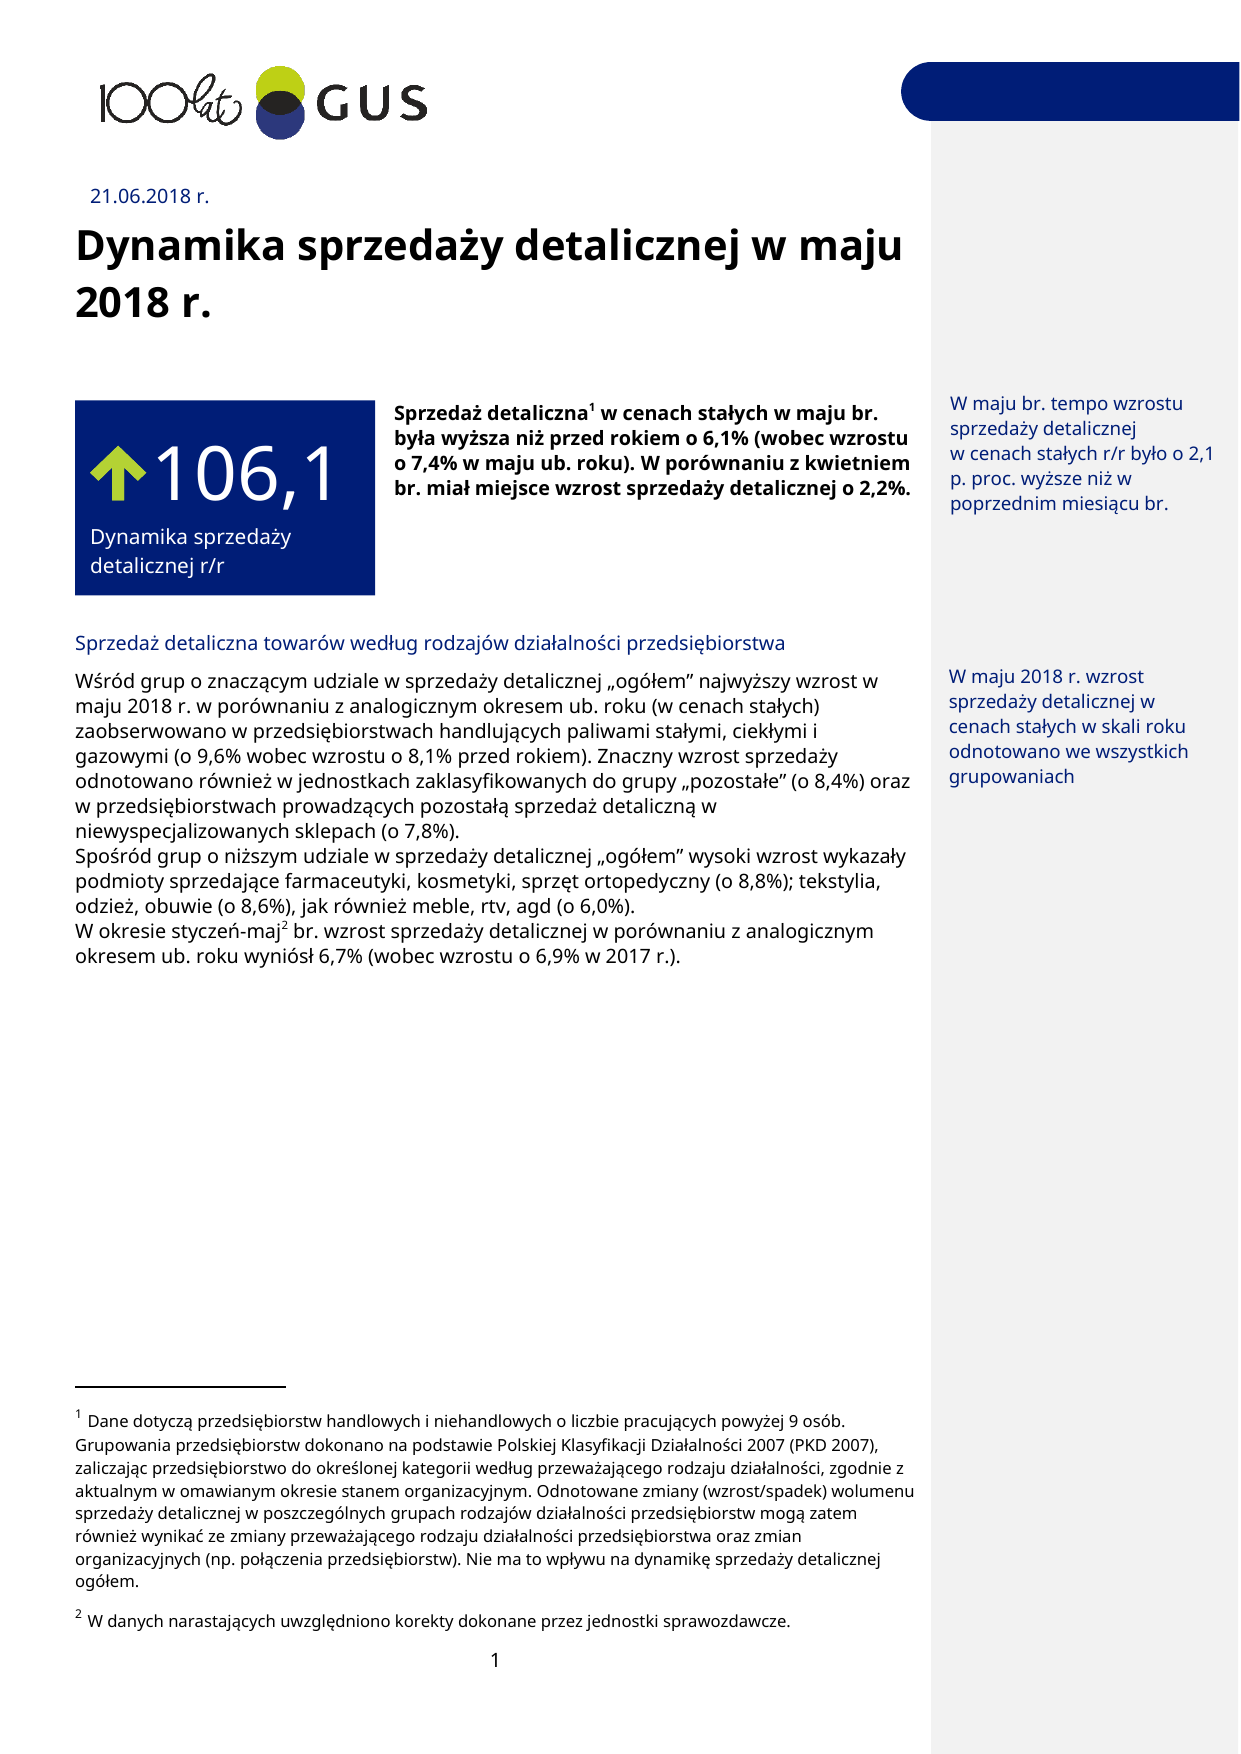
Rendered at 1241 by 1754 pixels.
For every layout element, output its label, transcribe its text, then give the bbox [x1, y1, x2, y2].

text W okresie styczeń-maj br. wzrost sprzedaży detalicznej w porównaniu z analogicznym okresem ub. roku wyniósł 6,7% (wobec wzrostu o 6,9% w 2017 r.). [75, 918, 915, 968]
text Dynamika sprzedaży detalicznej w maju 2018 r. [75, 216, 915, 329]
text Wśród grup o znaczącym udziale w sprzedaży detalicznej „ogółem” najwyższy wzrost w maju 2018 r. w porównaniu z analogicznym okresem ub. roku (w cenach stałych) zaobserwowano w przedsiębiorstwach handlujących paliwami stałymi, ciekłymi i gazowymi (o 9,6% wobec wzrostu o 8,1% przed rokiem). Znaczny wzrost sprzedaży odnotowano również w jednostkach zaklasyfikowanych do grupy „pozostałe” (o 8,4%) oraz w przedsiębiorstwach prowadzących pozostałą sprzedaż detaliczną w niewyspecjalizowanych sklepach (o 7,8%). [75, 668, 915, 843]
text Spośród grup o niższym udziale w sprzedaży detalicznej „ogółem” wysoki wzrost wykazały podmioty sprzedające farmaceutyki, kosmetyki, sprzęt ortopedyczny (o 8,8%); tekstylia, odzież, obuwie (o 8,6%), jak również meble, rtv, agd (o 6,0%). [75, 843, 915, 918]
subtitle Sprzedaż detaliczna towarów według rodzajów działalności przedsiębiorstwa [75, 629, 915, 656]
text Sprzedaż detaliczna w cenach stałych w maju br. była wyższa niż przed rokiem o 6,1% (wobec wzrostu o 7,4% w maju ub. roku). W porównaniu z kwietniem br. miał miejsce wzrost sprzedaży detalicznej o 2,2%. [376, 400, 915, 500]
picture [75, 42, 451, 164]
